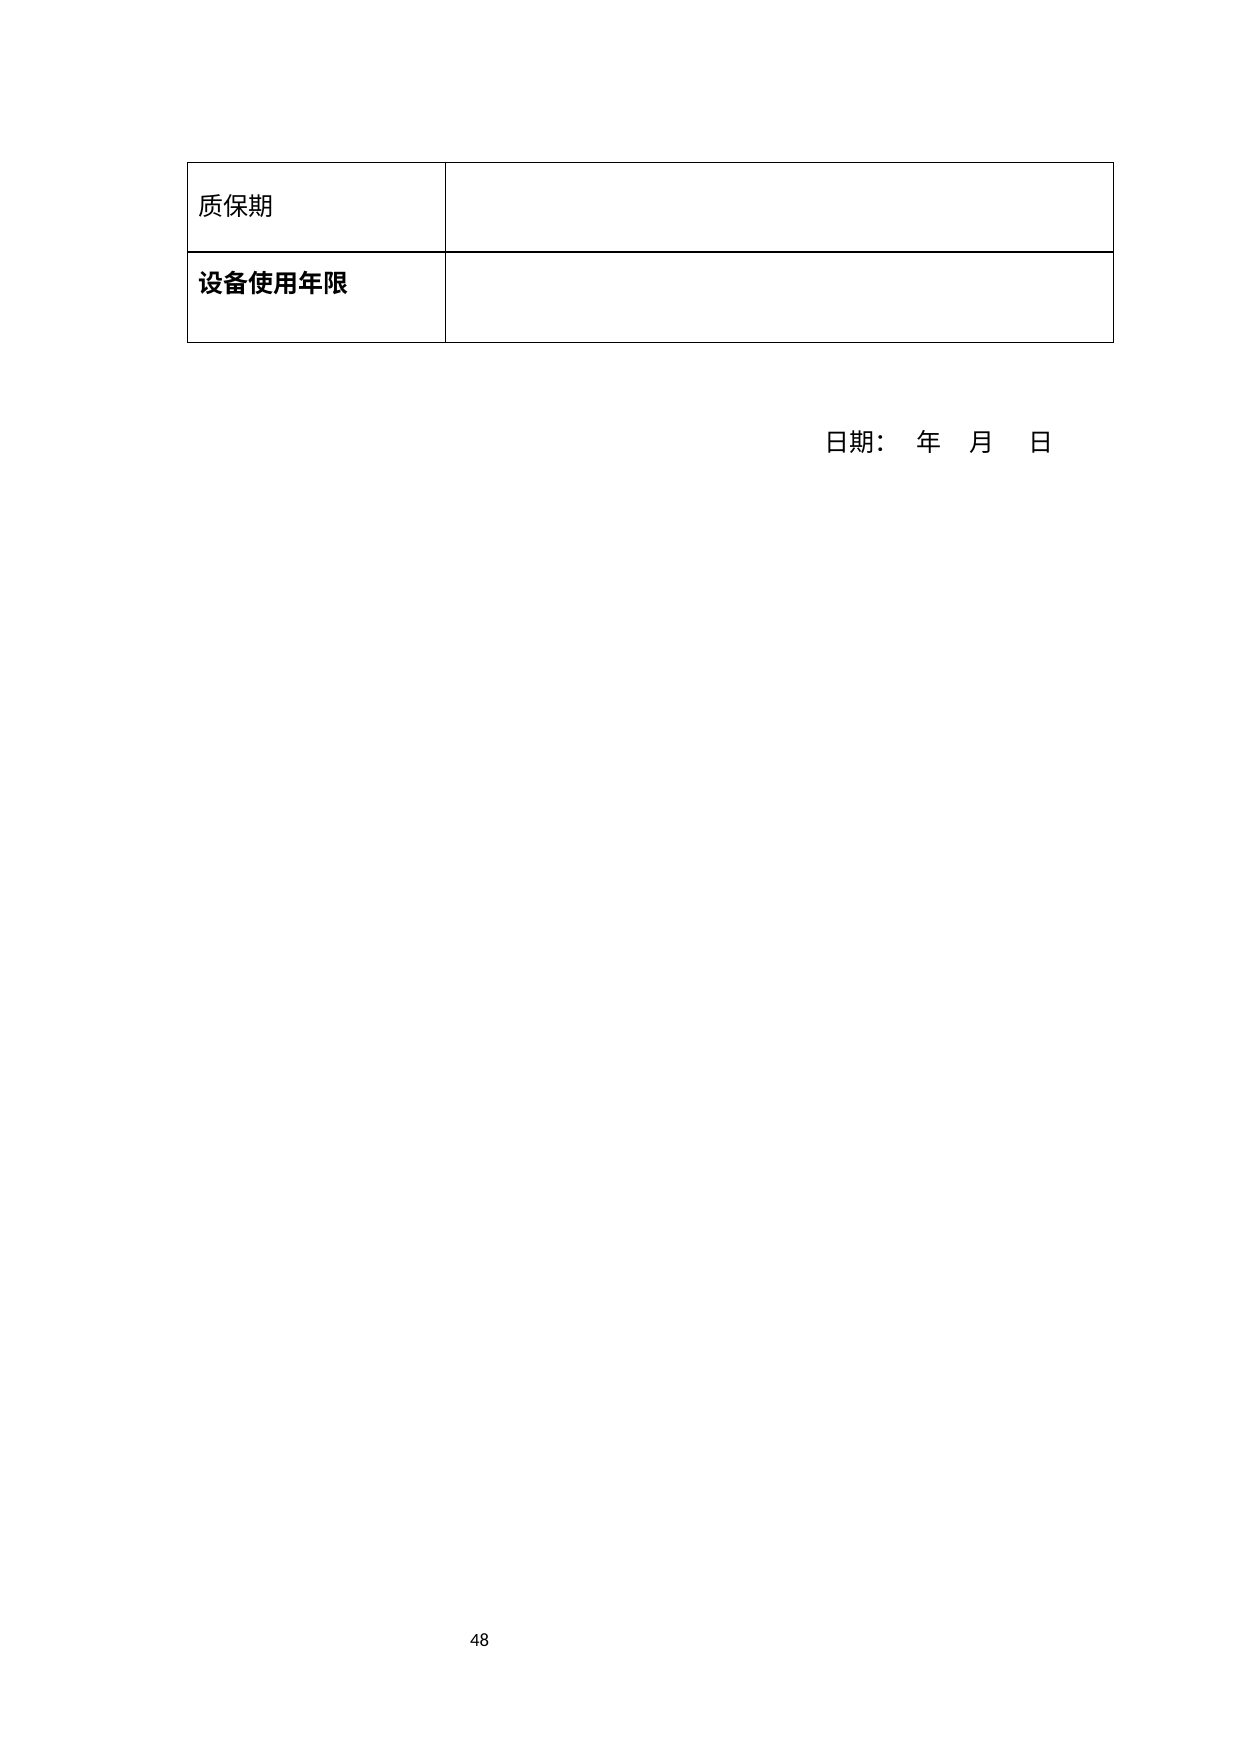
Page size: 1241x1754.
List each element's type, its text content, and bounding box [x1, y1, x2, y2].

table_cell [446, 253, 1113, 342]
text 日期： 年 月 日 [187, 408, 1053, 473]
table_cell 设备使用年限 [188, 253, 445, 342]
table_cell 质保期 [188, 163, 445, 251]
table_cell [446, 163, 1113, 251]
